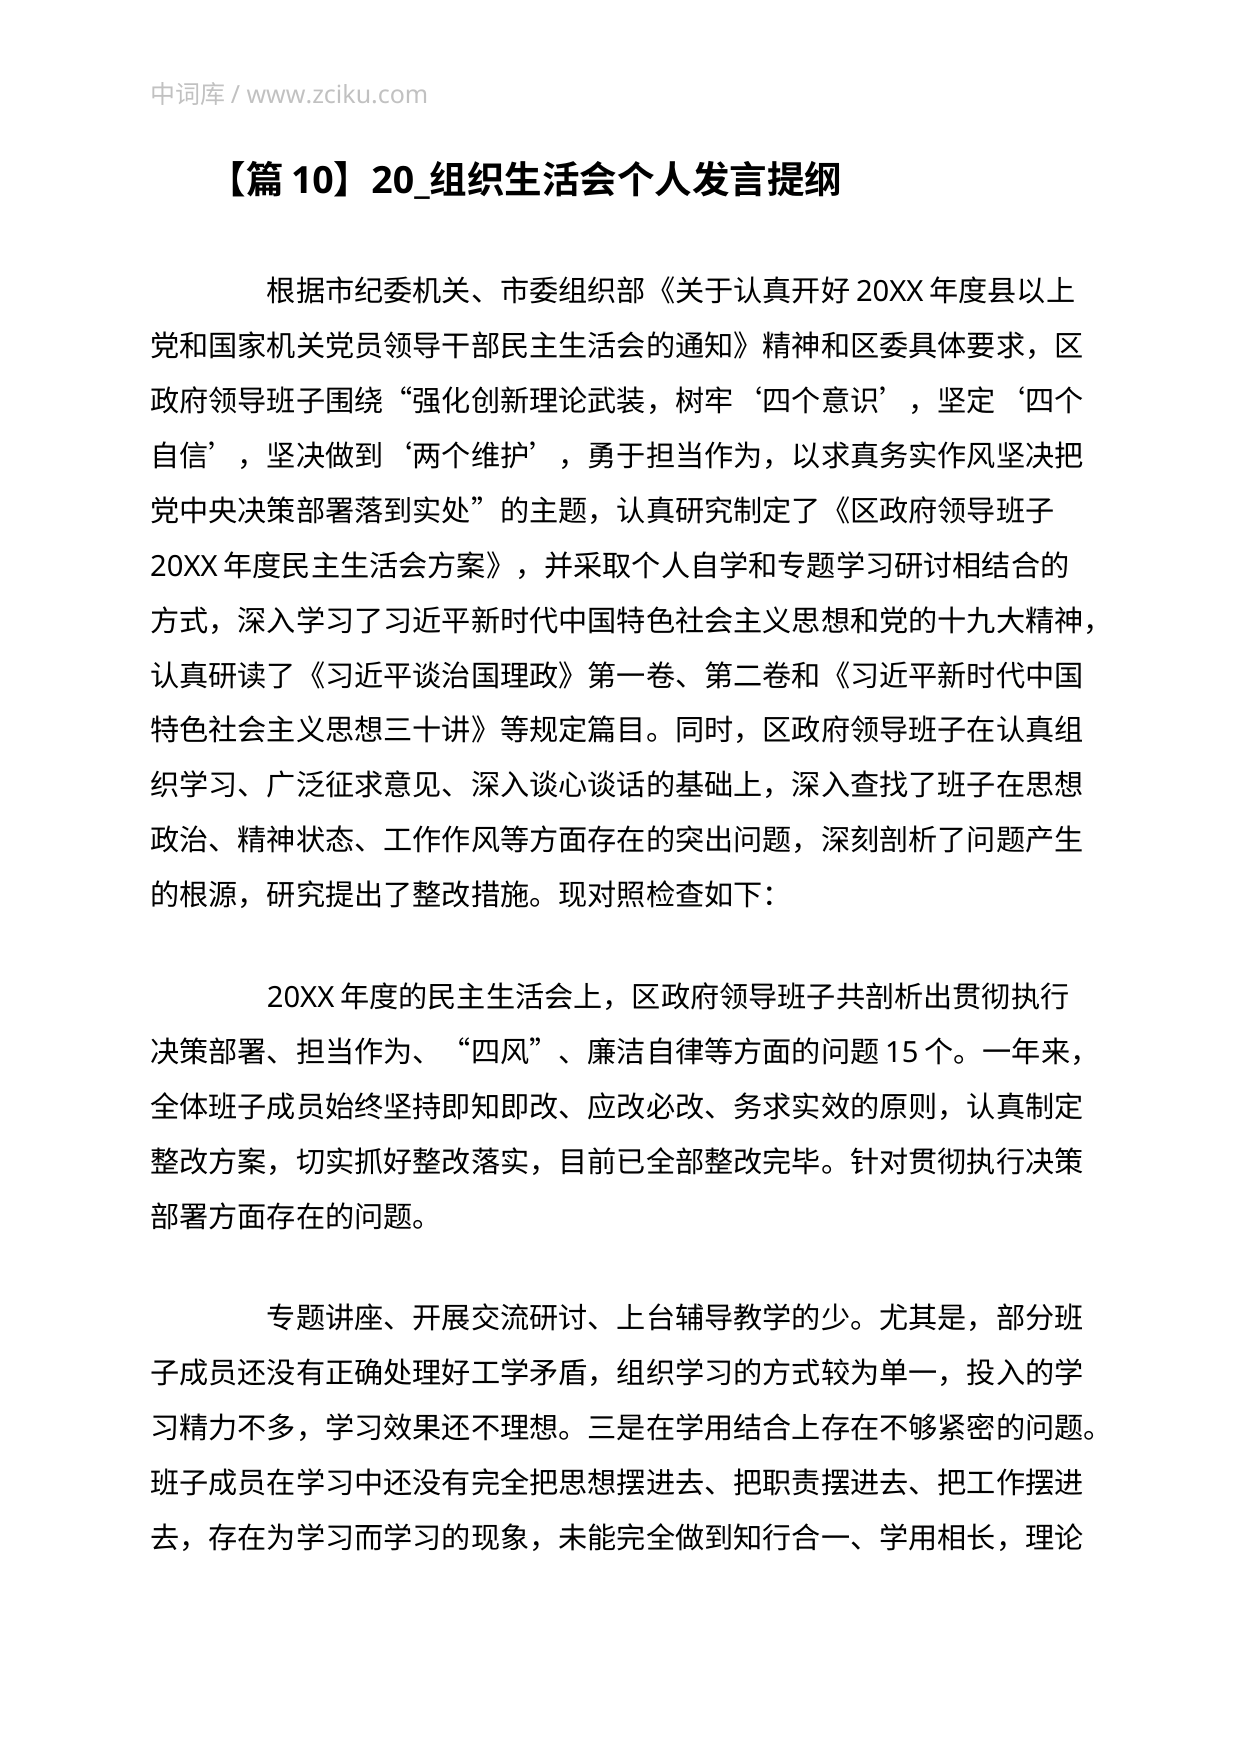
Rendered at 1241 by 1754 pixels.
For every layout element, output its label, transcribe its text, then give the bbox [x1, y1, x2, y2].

text 【篇10】20_组织生活会个人发言提纲 [150, 150, 1090, 204]
text 20XX年度的民主生活会上，区政府领导班子共剖析出贯彻执行决策部署、担当作为、“四风”、廉洁自律等方面的问题15个。一年来，全体班子成员始终坚持即知即改、应改必改、务求实效的原则，认真制定整改方案，切实抓好整改落实，目前已全部整改完毕。针对贯彻执行决策部署方面存在的问题。 [150, 973, 1090, 1236]
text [150, 1295, 1090, 1557]
text 根据市纪委机关、市委组织部《关于认真开好20XX年度县以上党和国家机关党员领导干部民主生活会的通知》精神和区委具体要求，区政府领导班子围绕“强化创新理论武装，树牢‘四个意识’，坚定‘四个自信’，坚决做到‘两个维护’，勇于担当作为，以求真务实作风坚决把党中央决策部署落到实处”的主题，认真研究制定了《区政府领导班子20XX年度民主生活会方案》，并采取个人自学和专题学习研讨相结合的方式，深入学习了习近平新时代中国特色社会主义思想和党的十九大精神，认真研读了《习近平谈治国理政》第一卷、第二卷和《习近平新时代中国特色社会主义思想三十讲》等规定篇目。同时，区政府领导班子在认真组织学习、广泛征求意见、深入谈心谈话的基础上，深入查找了班子在思想政治、精神状态、工作作风等方面存在的突出问题，深刻剖析了问题产生的根源，研究提出了整改措施。现对照检查如下： [150, 268, 1090, 914]
